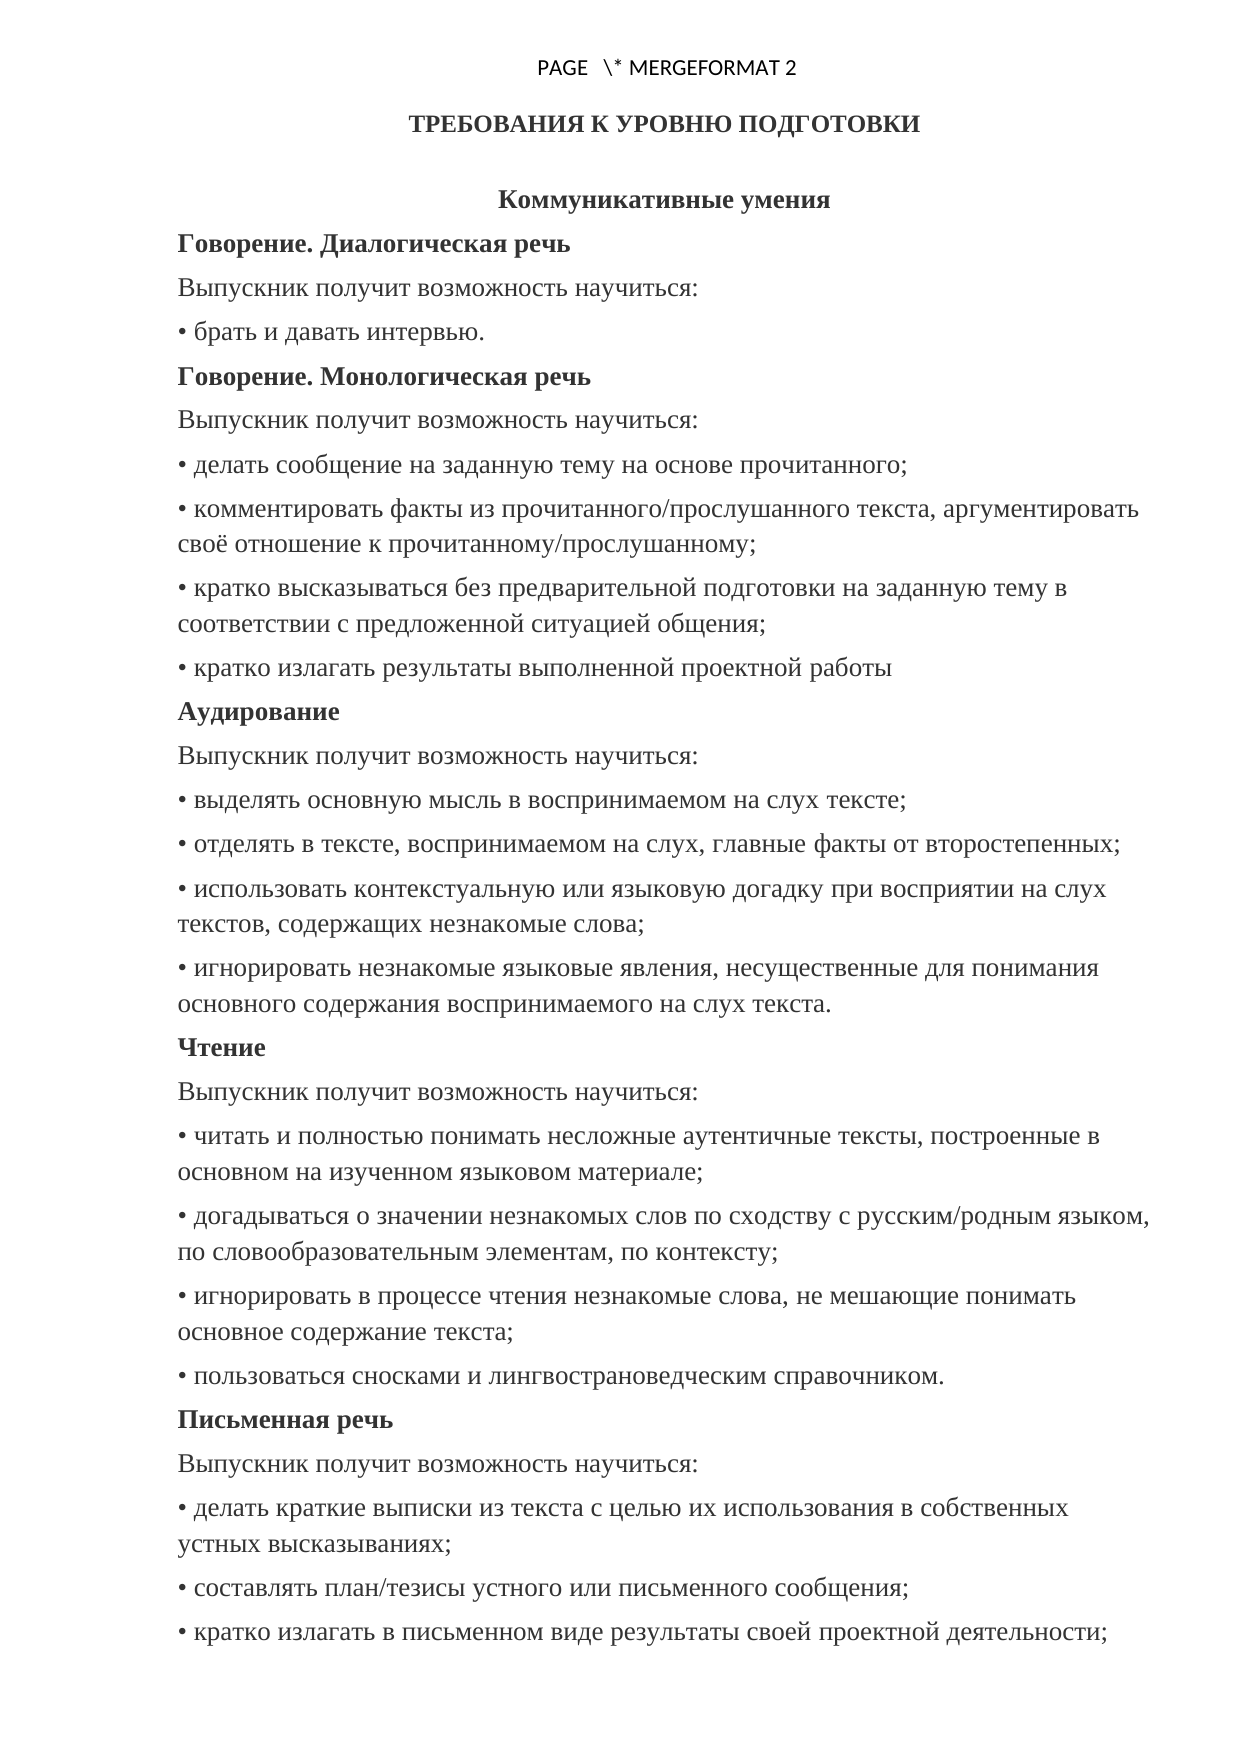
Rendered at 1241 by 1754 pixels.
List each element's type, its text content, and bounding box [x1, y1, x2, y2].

text Выпускник получит возможность научиться: [177, 739, 1152, 771]
text • кратко высказываться без предварительной подготовки на заданную тему в соответствии с предложенной ситуацией общения; [177, 572, 1152, 638]
text • делать сообщение на заданную тему на основе прочитанного; [177, 448, 1152, 479]
text • составлять план/тезисы устного или письменного сообщения; [177, 1571, 1152, 1602]
text • кратко излагать в письменном виде результаты своей проектной деятельности; [177, 1615, 1152, 1646]
text Говорение. Диалогическая речь [177, 227, 1152, 258]
text • брать и давать интервью. [177, 316, 1152, 347]
text Письменная речь [177, 1403, 1152, 1434]
text • читать и полностью понимать несложные аутентичные тексты, построенные в основном на изученном языковом материале; [177, 1119, 1152, 1186]
text • догадываться о значении незнакомых слов по сходству с русским/родным языком, по словообразовательным элементам, по контексту; [177, 1199, 1152, 1266]
text • игнорировать в процессе чтения незнакомые слова, не мешающие понимать основное содержание текста; [177, 1279, 1152, 1346]
text Выпускник получит возможность научиться: [177, 271, 1152, 303]
text • выделять основную мысль в воспринимаемом на слух тексте; [177, 783, 1152, 815]
text • делать краткие выписки из текста с целью их использования в собственных устных высказываниях; [177, 1491, 1152, 1558]
text Говорение. Монологическая речь [177, 359, 1152, 391]
text Аудирование [177, 695, 1152, 727]
text Выпускник получит возможность научиться: [177, 404, 1152, 435]
text • кратко излагать результаты выполненной проектной работы [177, 651, 1152, 682]
text • использовать контекстуальную или языковую догадку при восприятии на слух текстов, содержащих незнакомые слова; [177, 872, 1152, 938]
text Чтение [177, 1031, 1152, 1062]
text Коммуникативные умения [177, 183, 1152, 214]
text • игнорировать незнакомые языковые явления, несущественные для понимания основного содержания воспринимаемого на слух текста. [177, 951, 1152, 1018]
text ТРЕБОВАНИЯ К УРОВНЮ ПОДГОТОВКИ [177, 109, 1152, 138]
text Выпускник получит возможность научиться: [177, 1075, 1152, 1106]
text Выпускник получит возможность научиться: [177, 1447, 1152, 1478]
text • комментировать факты из прочитанного/прослушанного текста, аргументировать своё отношение к прочитанному/прослушанному; [177, 492, 1152, 559]
text • отделять в тексте, воспринимаемом на слух, главные факты от второстепенных; [177, 828, 1152, 859]
text • пользоваться сносками и лингвострановедческим справочником. [177, 1359, 1152, 1390]
